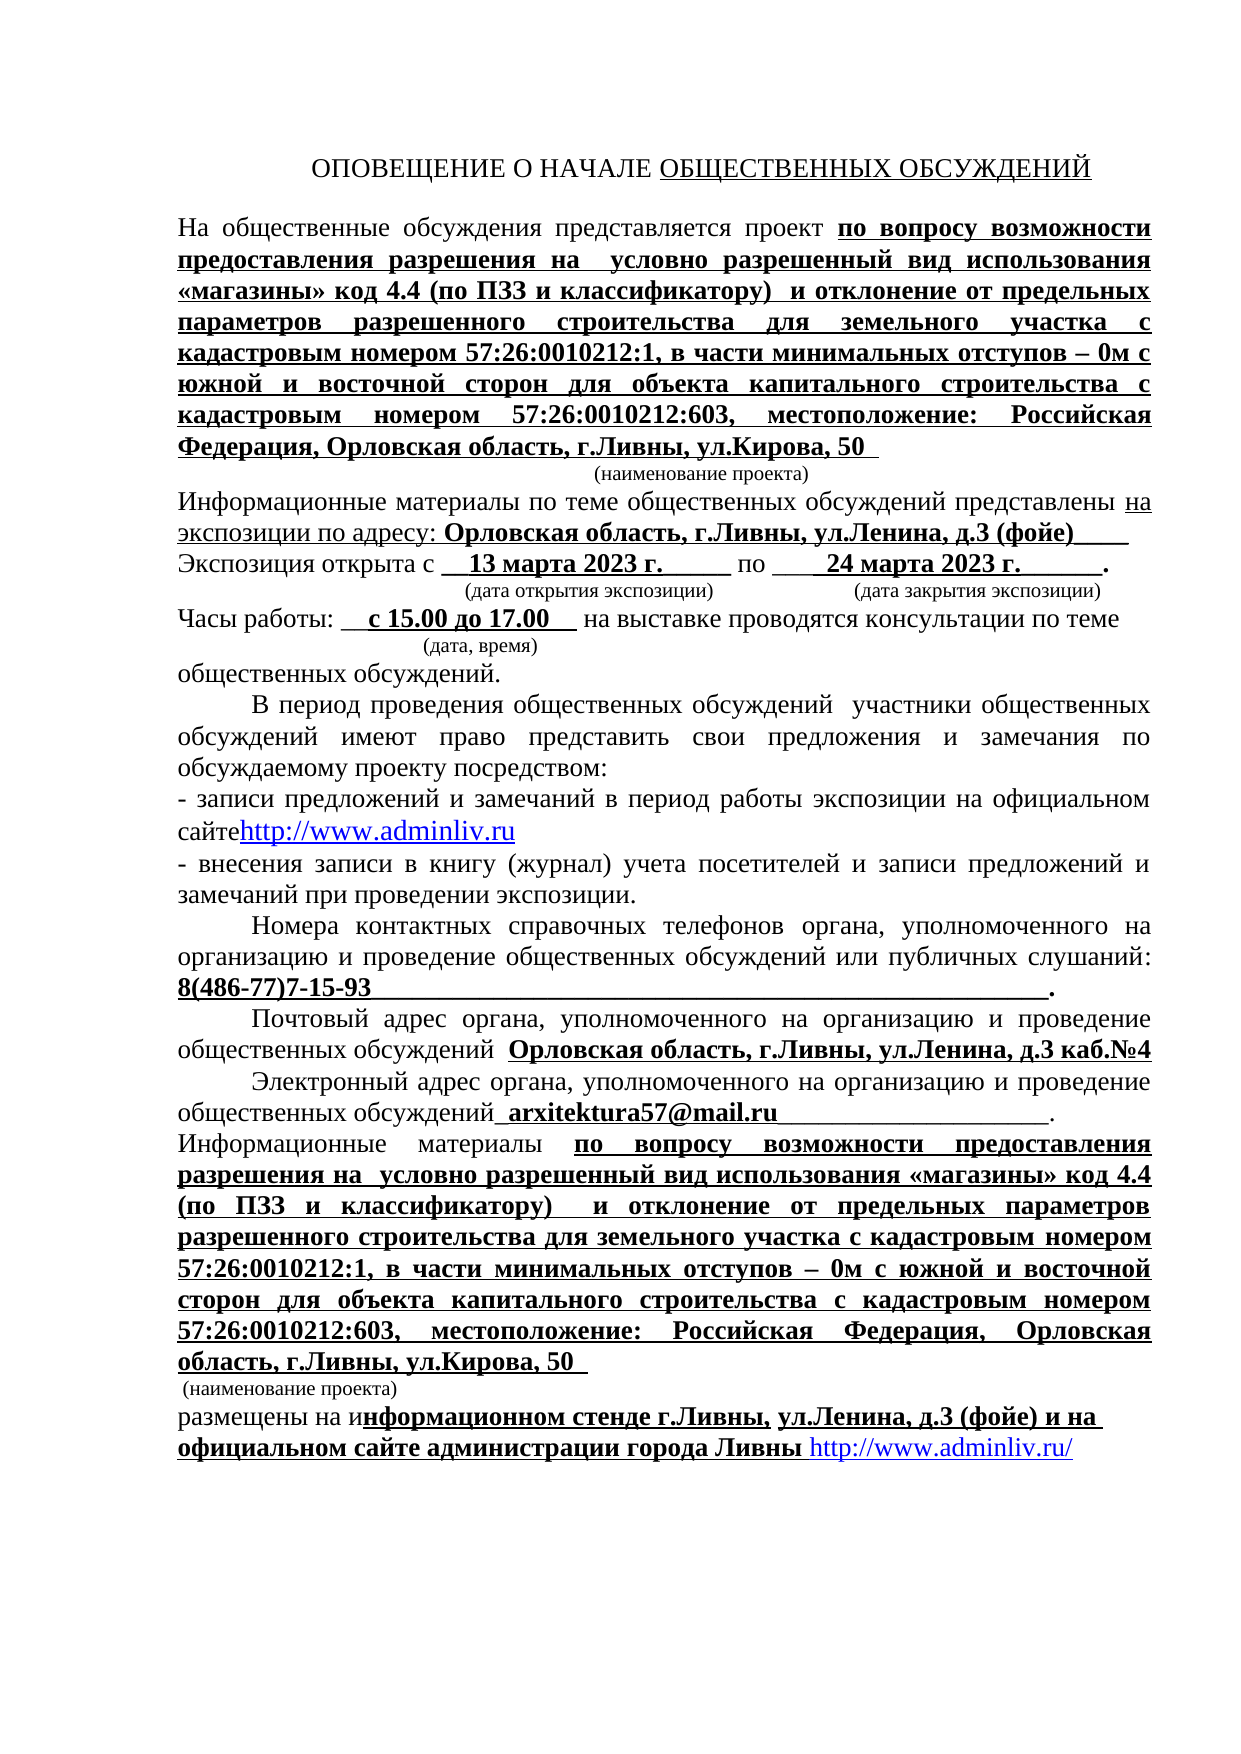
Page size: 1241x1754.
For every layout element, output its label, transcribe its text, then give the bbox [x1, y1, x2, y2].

text - внесения записи в книгу (журнал) учета посетителей и записи предложений и замечаний при проведении экспозиции. [177, 847, 1152, 909]
text Экспозиция открыта с __13 марта 2023 г._____ по ___ 24 марта 2023 г.______. [177, 547, 1152, 578]
text На общественные обсуждения представляется проект по вопросу возможности предоставления разрешения на условно разрешенный вид использования «магазины» код 4.4 (по ПЗЗ и классификатору) и отклонение от предельных параметров разрешенного строительства для земельного участка с кадастровым номером 57:26:0010212:1, в части минимальных отступов – 0м с южной и восточной сторон для объекта капитального строительства с кадастровым номером 57:26:0010212:603, местоположение: Российская Федерация, Орловская область, г.Ливны, ул.Кирова, 50 [177, 212, 1152, 332]
text Информационные материалы по вопросу возможности предоставления разрешения на условно разрешенный вид использования «магазины» код 4.4 (по ПЗЗ и классификатору) и отклонение от предельных параметров разрешенного строительства для земельного участка с кадастровым номером 57:26:0010212:1, в части минимальных отступов – 0м с южной и восточной сторон для объекта капитального строительства с кадастровым номером 57:26:0010212:603, местоположение: Российская Федерация, Орловская область, г.Ливны, ул.Кирова, 50 [177, 1127, 1152, 1185]
text размещены на информационном стенде г.Ливны, ул.Ленина, д.3 (фойе) и на официальном сайте администрации города Ливны http://www.adminliv.ru/ [177, 1400, 1152, 1463]
text (дата открытия экспозиции) (дата закрытия экспозиции) [177, 578, 1152, 602]
text Почтовый адрес органа, уполномоченного на организацию и проведение общественных обсуждений Орловская область, г.Ливны, ул.Ленина, д.3 каб.№4 [177, 1002, 1152, 1065]
text На общественные обсуждения представляется проект по вопросу возможности предоставления разрешения на условно разрешенный вид использования «магазины» код 4.4 (по ПЗЗ и классификатору) и отклонение от предельных параметров разрешенного строительства для земельного участка с кадастровым номером 57:26:0010212:1, в части минимальных отступов – 0м с южной и восточной сторон для объекта капитального строительства с кадастровым номером 57:26:0010212:603, местоположение: Российская Федерация, Орловская область, г.Ливны, ул.Кирова, 50 [177, 427, 1152, 461]
text Часы работы: __с 15.00 до 17.00__ на выставке проводятся консультации по теме [177, 602, 1152, 633]
text Информационные материалы по теме общественных обсуждений представлены на экспозиции по адресу: Орловская область, г.Ливны, ул.Ленина, д.3 (фойе)____ [177, 485, 1152, 547]
text ОПОВЕЩЕНИЕ О НАЧАЛЕ ОБЩЕСТВЕННЫХ ОБСУЖДЕНИЙ [177, 152, 1152, 183]
text Электронный адрес органа, уполномоченного на организацию и проведение общественных обсуждений_arxitektura57@mail.ru____________________. [177, 1065, 1152, 1127]
text Информационные материалы по вопросу возможности предоставления разрешения на условно разрешенный вид использования «магазины» код 4.4 (по ПЗЗ и классификатору) и отклонение от предельных параметров разрешенного строительства для земельного участка с кадастровым номером 57:26:0010212:1, в части минимальных отступов – 0м с южной и восточной сторон для объекта капитального строительства с кадастровым номером 57:26:0010212:603, местоположение: Российская Федерация, Орловская область, г.Ливны, ул.Кирова, 50 [177, 1187, 1152, 1248]
text Информационные материалы по вопросу возможности предоставления разрешения на условно разрешенный вид использования «магазины» код 4.4 (по ПЗЗ и классификатору) и отклонение от предельных параметров разрешенного строительства для земельного участка с кадастровым номером 57:26:0010212:1, в части минимальных отступов – 0м с южной и восточной сторон для объекта капитального строительства с кадастровым номером 57:26:0010212:603, местоположение: Российская Федерация, Орловская область, г.Ливны, ул.Кирова, 50 [177, 1280, 1152, 1341]
text (наименование проекта) [177, 461, 1152, 485]
text Информационные материалы по вопросу возможности предоставления разрешения на условно разрешенный вид использования «магазины» код 4.4 (по ПЗЗ и классификатору) и отклонение от предельных параметров разрешенного строительства для земельного участка с кадастровым номером 57:26:0010212:1, в части минимальных отступов – 0м с южной и восточной сторон для объекта капитального строительства с кадастровым номером 57:26:0010212:603, местоположение: Российская Федерация, Орловская область, г.Ливны, ул.Кирова, 50 [177, 1343, 1152, 1376]
text На общественные обсуждения представляется проект по вопросу возможности предоставления разрешения на условно разрешенный вид использования «магазины» код 4.4 (по ПЗЗ и классификатору) и отклонение от предельных параметров разрешенного строительства для земельного участка с кадастровым номером 57:26:0010212:1, в части минимальных отступов – 0м с южной и восточной сторон для объекта капитального строительства с кадастровым номером 57:26:0010212:603, местоположение: Российская Федерация, Орловская область, г.Ливны, ул.Кирова, 50 [177, 333, 1152, 426]
text В период проведения общественных обсуждений участники общественных обсуждений имеют право представить свои предложения и замечания по обсуждаемому проекту посредством: [177, 689, 1152, 782]
text - записи предложений и замечаний в период работы экспозиции на официальном сайтеhttp://www.adminliv.ru [177, 782, 1152, 847]
text (наименование проекта) [177, 1376, 1152, 1400]
text (дата, время) [177, 633, 1152, 657]
text Номера контактных справочных телефонов органа, уполномоченного на организацию и проведение общественных обсуждений или публичных слушаний: 8(486-77)7-15-93__________________________________________________. [177, 909, 1152, 1002]
text общественных обсуждений. [177, 657, 1152, 689]
